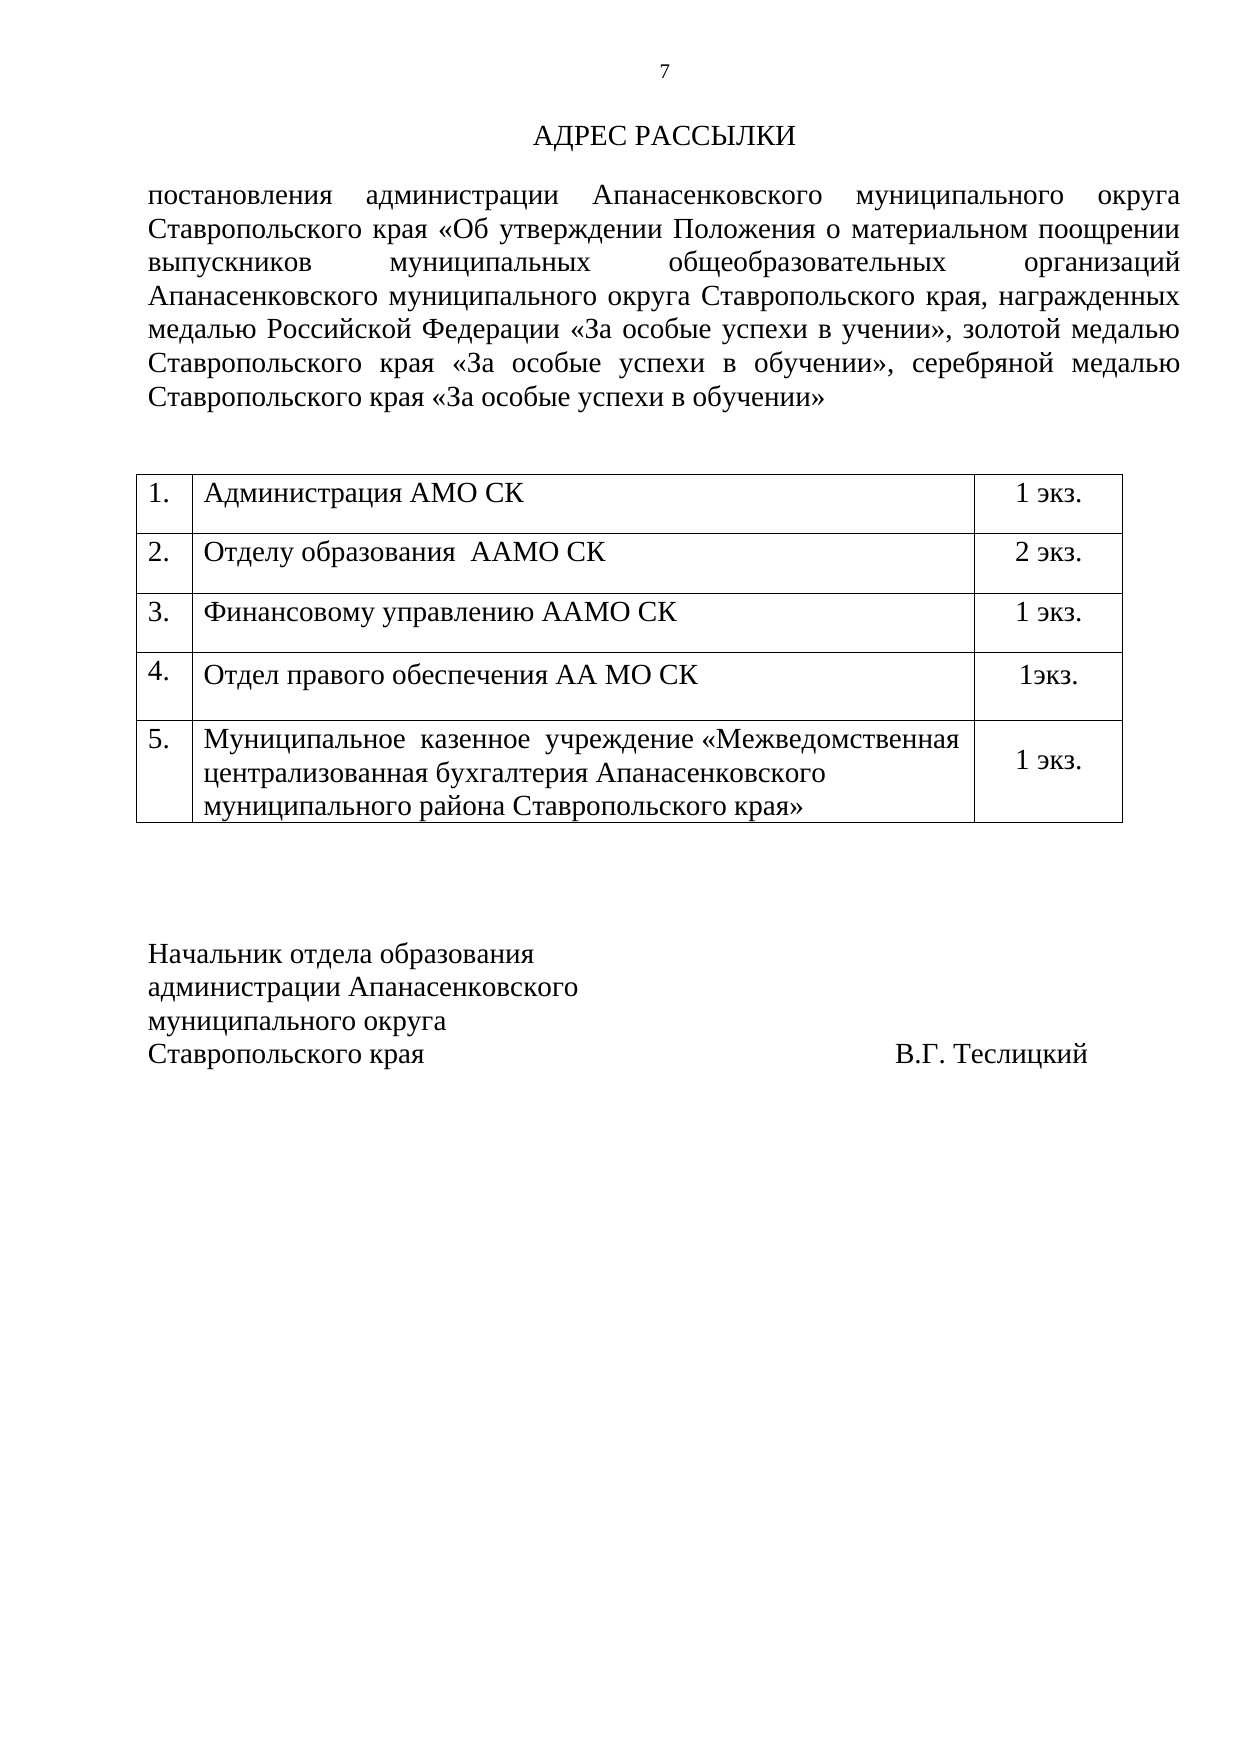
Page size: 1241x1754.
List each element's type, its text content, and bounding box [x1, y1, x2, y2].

table_cell Муниципальное казенное учреждение «Межведомственная централизованная бухгалтерия Апанасенковского муниципального района Ставропольского края» [193, 721, 974, 822]
table_cell 2 экз. [975, 534, 1122, 593]
table_header Администрация АМО СК [193, 475, 974, 533]
table_cell Отдел правого обеспечения АА МО СК [193, 653, 974, 720]
text Ставропольского края В.Г. Теслицкий [148, 1037, 1182, 1070]
table_cell 5. [137, 721, 192, 822]
table_cell 1экз. [975, 653, 1122, 720]
table_cell Финансовому управлению ААМО СК [193, 594, 974, 652]
text Начальник отдела образования [148, 936, 1182, 969]
table_header 1 экз. [975, 475, 1122, 533]
table_cell 3. [137, 594, 192, 652]
table_header 1. [137, 475, 192, 533]
text постановления администрации Апанасенковского муниципального округа Ставропольского края «Об утверждении Положения о материальном поощрении выпускников муниципальных общеобразовательных организаций Апанасенковского муниципального округа Ставропольского края, награжденных медалью Российской Федерации «За особые успехи в учении», золотой медалью Ставропольского края «За особые успехи в обучении», серебряной медалью Ставропольского края «За особые успехи в обучении» [148, 177, 1181, 412]
text муниципального округа [148, 1003, 1182, 1037]
text АДРЕС РАССЫЛКИ [148, 118, 1181, 152]
table_cell 1 экз. [975, 721, 1122, 822]
table_cell 1 экз. [975, 594, 1122, 652]
table_cell Отделу образования ААМО СК [193, 534, 974, 593]
table_cell 4. [137, 653, 192, 720]
text администрации Апанасенковского [148, 969, 1182, 1003]
table_cell 2. [137, 534, 192, 593]
